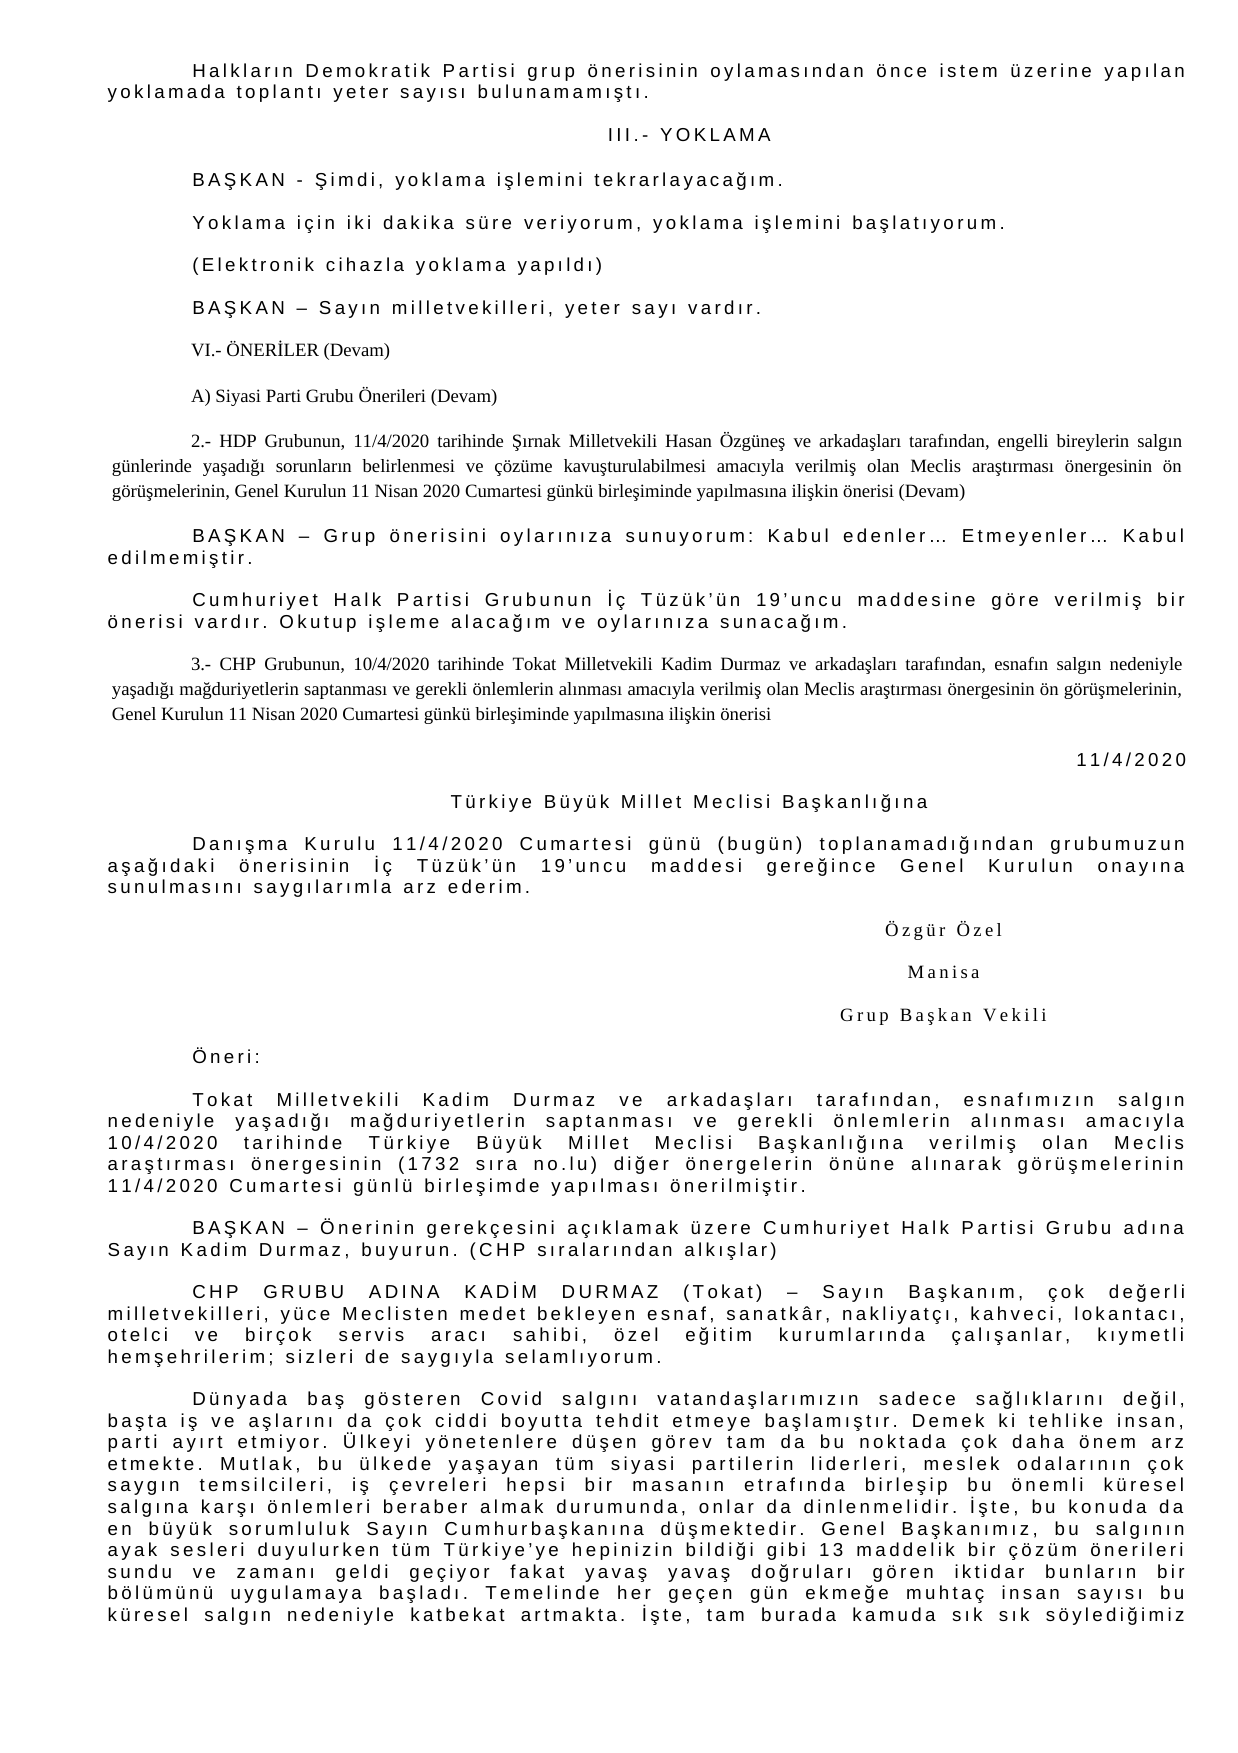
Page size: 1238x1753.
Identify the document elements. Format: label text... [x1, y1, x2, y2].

text 3.- CHP Grubunun, 10/4/2020 tarihinde Tokat Milletvekili Kadim Durmaz ve arkadaşları tarafından, esnafın salgın nedeniyle yaşadığı mağduriyetlerin saptanması ve gerekli önlemlerin alınması amacıyla verilmiş olan Meclis araştırması önergesinin ön görüşmelerinin, Genel Kurulun 11 Nisan 2020 Cumartesi günkü birleşiminde yapılmasına ilişkin önerisi [112, 653, 1184, 724]
text CHP GRUBU ADINA KADİM DURMAZ (Tokat) – Sayın Başkanım, çok değerli milletvekilleri, yüce Meclisten medet bekleyen esnaf, sanatkâr, nakliyatçı, kahveci, lokantacı, otelci ve birçok servis aracı sahibi, özel eğitim kurumlarında çalışanlar, kıymetli hemşehrilerim; sizleri de saygıyla selamlıyorum. [107, 1281, 1186, 1367]
text Cumhuriyet Halk Partisi Grubunun İç Tüzük’ün 19’uncu maddesine göre verilmiş bir önerisi vardır. Okutup işleme alacağım ve oylarınıza sunacağım. [107, 589, 1186, 632]
text Halkların Demokratik Partisi grup önerisinin oylamasından önce istem üzerine yapılan yoklamada toplantı yeter sayısı bulunamamıştı. [107, 60, 1186, 103]
text Manisa [107, 961, 1186, 983]
text (Elektronik cihazla yoklama yapıldı) [107, 254, 1186, 276]
text 2.- HDP Grubunun, 11/4/2020 tarihinde Şırnak Milletvekili Hasan Özgüneş ve arkadaşları tarafından, engelli bireylerin salgın günlerinde yaşadığı sorunların belirlenmesi ve çözüme kavuşturulabilmesi amacıyla verilmiş olan Meclis araştırması önergesinin ön görüşmelerinin, Genel Kurulun 11 Nisan 2020 Cumartesi günkü birleşiminde yapılmasına ilişkin önerisi (Devam) [112, 430, 1184, 501]
text BAŞKAN – Grup önerisini oylarınıza sunuyorum: Kabul edenler… Etmeyenler… Kabul edilmemiştir. [107, 525, 1186, 568]
text BAŞKAN – Sayın milletvekilleri, yeter sayı vardır. [107, 296, 1186, 318]
text Tokat Milletvekili Kadim Durmaz ve arkadaşları tarafından, esnafımızın salgın nedeniyle yaşadığı mağduriyetlerin saptanması ve gerekli önlemlerin alınması amacıyla 10/4/2020 tarihinde Türkiye Büyük Millet Meclisi Başkanlığına verilmiş olan Meclis araştırması önergesinin (1732 sıra no.lu) diğer önergelerin önüne alınarak görüşmelerinin 11/4/2020 Cumartesi günlü birleşimde yapılması önerilmiştir. [107, 1088, 1186, 1196]
text Yoklama için iki dakika süre veriyorum, yoklama işlemini başlatıyorum. [107, 212, 1186, 233]
text Türkiye Büyük Millet Meclisi Başkanlığına [107, 791, 1186, 812]
text A) Siyasi Parti Grubu Önerileri (Devam) [112, 384, 1184, 406]
text BAŞKAN - Şimdi, yoklama işlemini tekrarlayacağım. [107, 169, 1186, 191]
text Öneri: [107, 1046, 1186, 1067]
text VI.- ÖNERİLER (Devam) [112, 339, 1184, 360]
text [107, 1388, 1186, 1625]
text Danışma Kurulu 11/4/2020 Cumartesi günü (bugün) toplanamadığından grubumuzun aşağıdaki önerisinin İç Tüzük’ün 19’uncu maddesi gereğince Genel Kurulun onayına sunulmasını saygılarımla arz ederim. [107, 833, 1186, 898]
text Özgür Özel [107, 919, 1186, 940]
text III.- YOKLAMA [107, 124, 1186, 145]
text Grup Başkan Vekili [107, 1003, 1186, 1025]
text 11/4/2020 [107, 748, 1186, 770]
text BAŞKAN – Önerinin gerekçesini açıklamak üzere Cumhuriyet Halk Partisi Grubu adına Sayın Kadim Durmaz, buyurun. (CHP sıralarından alkışlar) [107, 1217, 1186, 1260]
